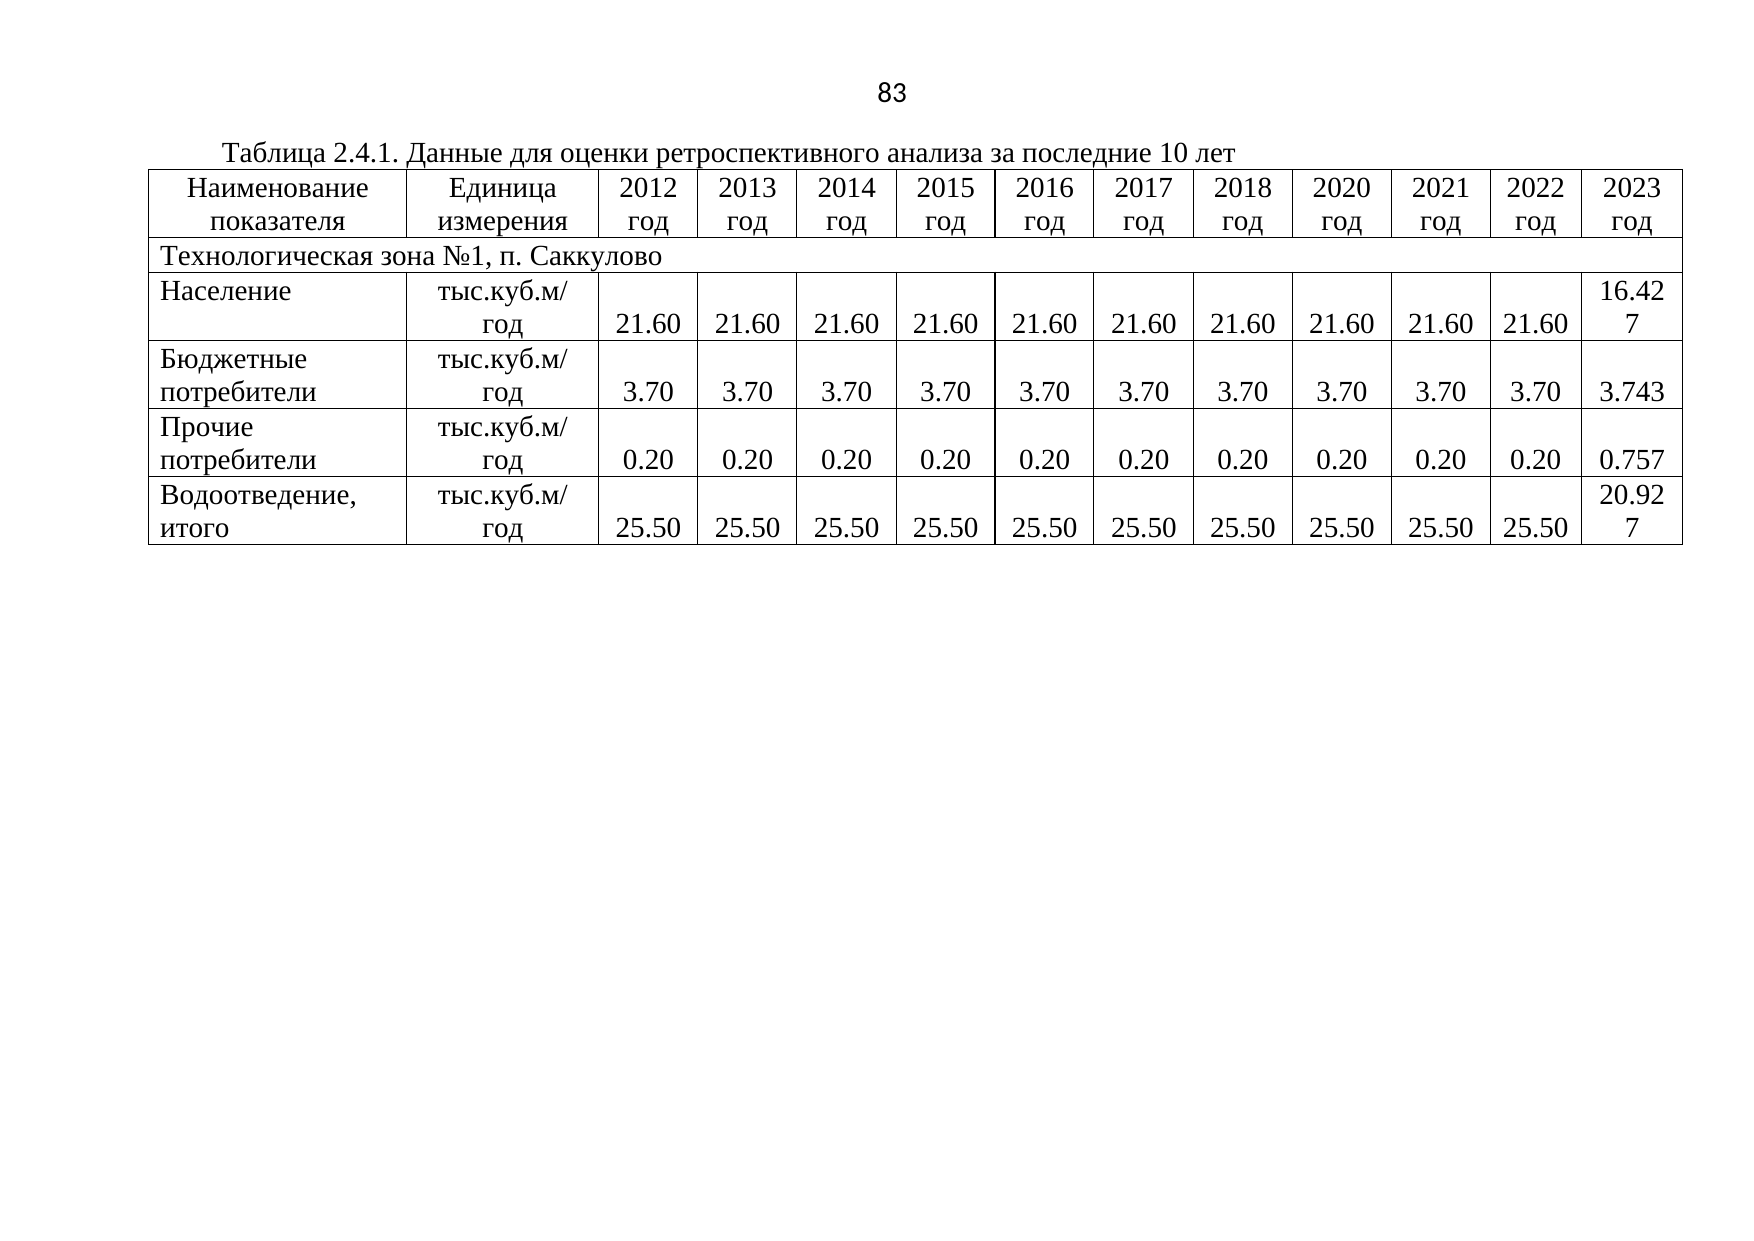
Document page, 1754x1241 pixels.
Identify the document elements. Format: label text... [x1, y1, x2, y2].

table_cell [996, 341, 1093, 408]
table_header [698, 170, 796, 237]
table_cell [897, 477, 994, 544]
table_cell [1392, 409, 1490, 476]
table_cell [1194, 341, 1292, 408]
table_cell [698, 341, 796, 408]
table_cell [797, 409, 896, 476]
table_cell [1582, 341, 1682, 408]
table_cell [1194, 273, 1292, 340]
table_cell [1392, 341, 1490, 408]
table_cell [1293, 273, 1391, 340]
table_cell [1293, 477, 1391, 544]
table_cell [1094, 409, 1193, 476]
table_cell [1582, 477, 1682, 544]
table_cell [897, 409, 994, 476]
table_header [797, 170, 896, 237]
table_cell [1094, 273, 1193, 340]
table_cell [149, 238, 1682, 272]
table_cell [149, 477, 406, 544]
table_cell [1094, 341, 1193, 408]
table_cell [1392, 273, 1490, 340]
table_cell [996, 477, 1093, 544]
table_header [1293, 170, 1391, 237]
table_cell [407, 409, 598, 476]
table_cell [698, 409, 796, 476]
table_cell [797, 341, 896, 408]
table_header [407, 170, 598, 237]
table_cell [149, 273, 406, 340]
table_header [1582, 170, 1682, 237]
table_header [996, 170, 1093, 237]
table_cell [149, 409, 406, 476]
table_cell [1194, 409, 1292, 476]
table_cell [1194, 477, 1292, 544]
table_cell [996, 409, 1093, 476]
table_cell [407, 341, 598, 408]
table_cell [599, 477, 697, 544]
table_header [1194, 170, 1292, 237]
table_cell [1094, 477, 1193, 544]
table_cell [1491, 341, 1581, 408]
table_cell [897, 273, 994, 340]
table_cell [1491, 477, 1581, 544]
text Таблица 2.4.1. Данные для оценки ретроспективного анализа за последние 10 лет [148, 135, 1636, 169]
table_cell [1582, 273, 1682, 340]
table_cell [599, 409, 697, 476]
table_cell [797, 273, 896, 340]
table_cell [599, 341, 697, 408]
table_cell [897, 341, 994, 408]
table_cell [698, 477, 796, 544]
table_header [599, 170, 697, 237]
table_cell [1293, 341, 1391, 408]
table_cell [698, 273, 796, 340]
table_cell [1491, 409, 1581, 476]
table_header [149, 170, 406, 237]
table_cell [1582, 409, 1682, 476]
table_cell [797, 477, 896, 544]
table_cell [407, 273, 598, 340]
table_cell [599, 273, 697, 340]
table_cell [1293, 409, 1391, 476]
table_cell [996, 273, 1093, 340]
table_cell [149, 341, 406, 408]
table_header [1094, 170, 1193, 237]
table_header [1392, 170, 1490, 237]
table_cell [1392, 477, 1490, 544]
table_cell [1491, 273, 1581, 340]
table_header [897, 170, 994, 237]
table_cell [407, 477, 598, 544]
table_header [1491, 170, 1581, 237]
